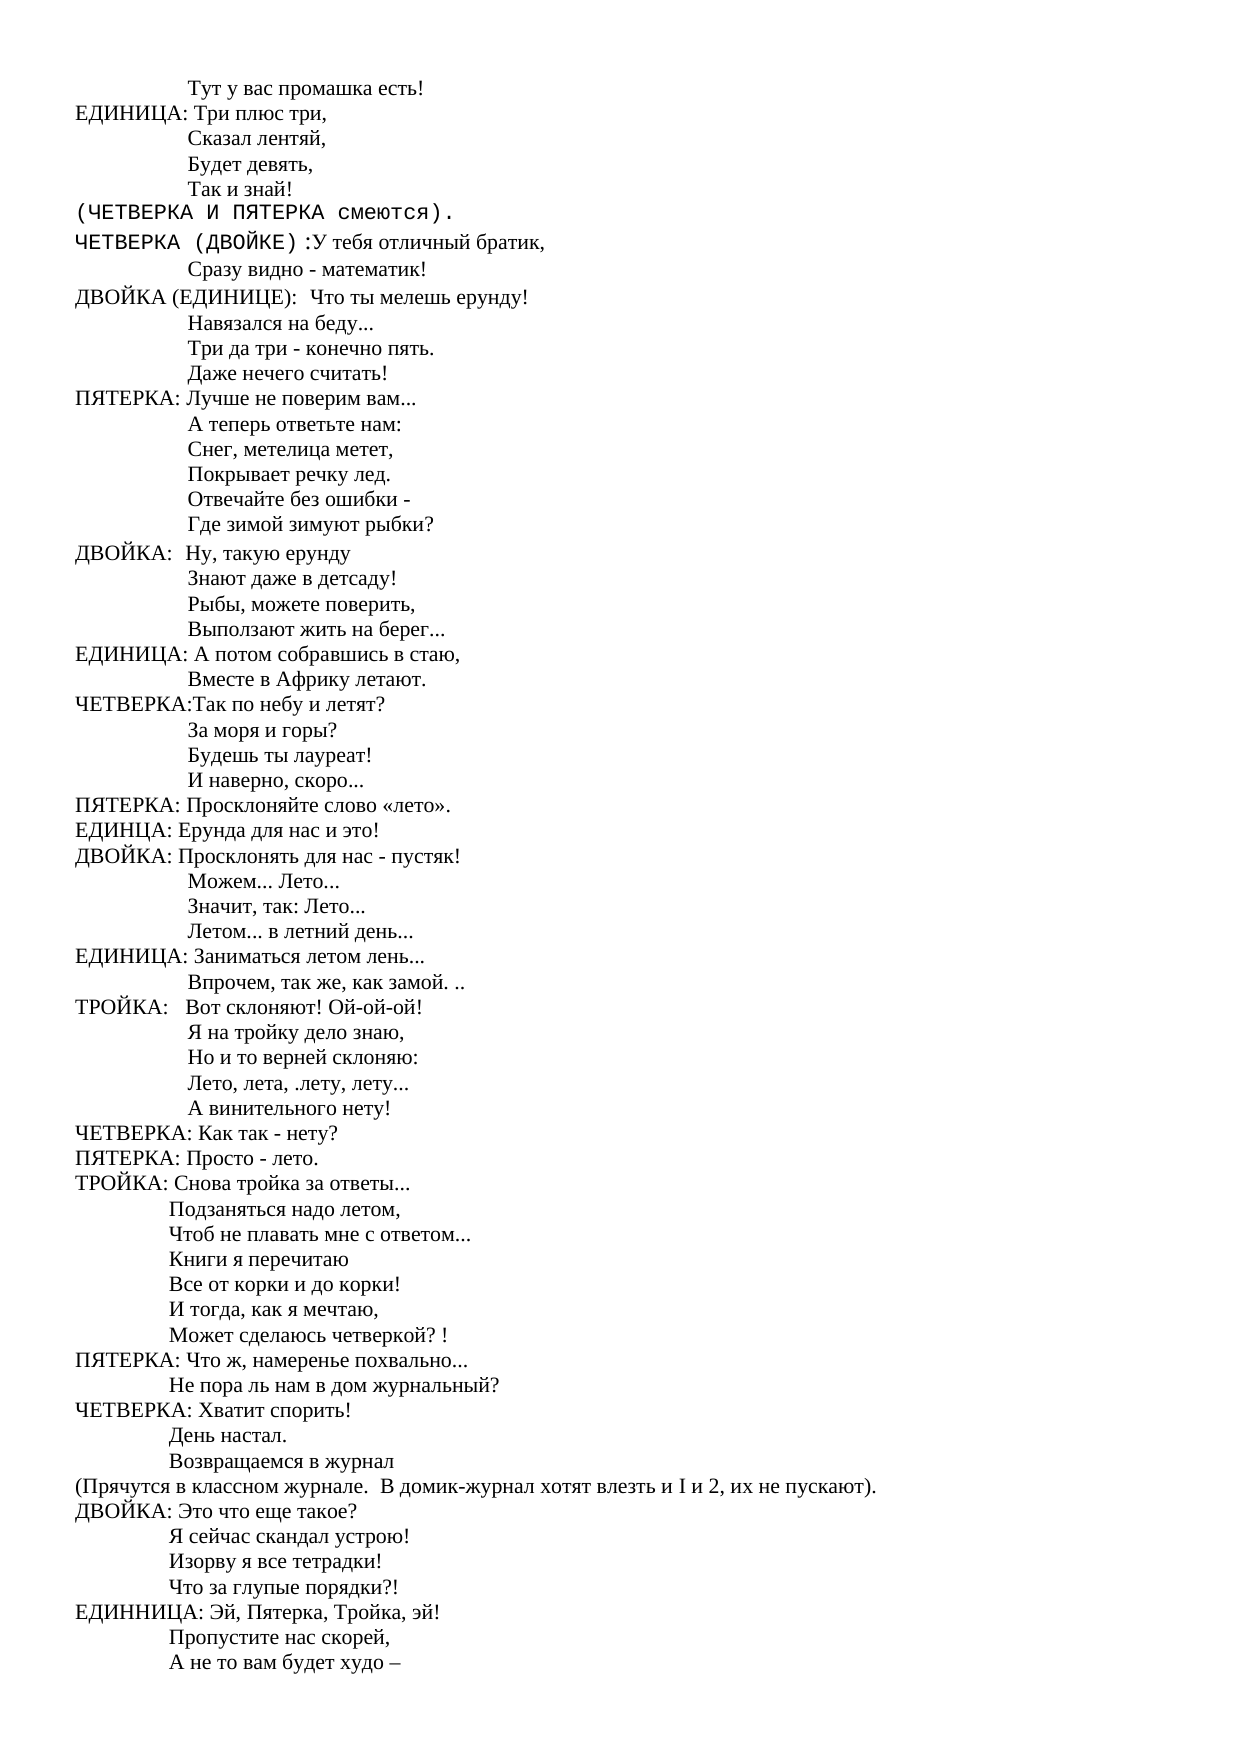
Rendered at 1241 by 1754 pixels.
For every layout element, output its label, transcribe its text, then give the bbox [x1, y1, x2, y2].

text ЕДИНЦА: Ерунда для нас и это! [75, 817, 1165, 843]
text Сказал лентяй, [75, 125, 1165, 151]
text Сразу видно - математик! [75, 256, 1165, 281]
text Будешь ты лауреат! [75, 742, 1165, 767]
text Не пора ль нам в дом журнальный? [75, 1372, 1165, 1397]
text Тут у вас промашка есть! [75, 75, 1165, 100]
text Может сделаюсь четверкой? ! [75, 1322, 1165, 1347]
text Пропустите нас скорей, [75, 1624, 1165, 1649]
text ЧЕТВЕРКА: Хватит спорить! [75, 1397, 1165, 1422]
text ЧЕТВЕРКА: Как так - нету? [75, 1120, 1165, 1145]
text Выползают жить на берег... [75, 616, 1165, 641]
text Что за глупые порядки?! [75, 1574, 1165, 1599]
text Рыбы, можете поверить, [75, 591, 1165, 616]
text ЕДИНИЦА: Заниматься летом лень... [75, 943, 1165, 969]
text Значит, так: Лето... [75, 893, 1165, 918]
text Возвращаемся в журнал [75, 1448, 1165, 1473]
text А теперь ответьте нам: [75, 411, 1165, 436]
text ДВОЙКА: Это что еще такое? [75, 1498, 1165, 1523]
text ПЯТЕРКА: Просклоняйте слово «лето». [75, 792, 1165, 817]
text За моря и горы? [75, 717, 1165, 742]
text Все от корки и до корки! [75, 1271, 1165, 1296]
text ДВОЙКА: Просклонять для нас - пустяк! [75, 843, 1165, 868]
text А не то вам будет худо – [75, 1649, 1165, 1674]
text ЕДИНИЦА: Три плюс три, [75, 100, 1165, 125]
text Я на тройку дело знаю, [75, 1019, 1165, 1044]
text Знают даже в детсаду! [75, 565, 1165, 591]
text ДВОЙКА (ЕДИНИЦЕ): Что ты мелешь ерунду! [75, 281, 1165, 310]
text Будет девять, [75, 151, 1165, 176]
text Книги я перечитаю [75, 1246, 1165, 1271]
text Чтоб не плавать мне с ответом... [75, 1221, 1165, 1246]
text ЕДИННИЦА: Эй, Пятерка, Тройка, эй! [75, 1599, 1165, 1624]
text Можем... Лето... [75, 868, 1165, 893]
text Я сейчас скандал устрою! [75, 1523, 1165, 1548]
text Подзаняться надо летом, [75, 1196, 1165, 1221]
text ПЯТЕРКА: Просто - лето. [75, 1145, 1165, 1170]
text (ЧЕТВЕРКА И ПЯТЕРКА смеются). [75, 201, 1165, 226]
text Три да три - конечно пять. [75, 335, 1165, 360]
text День настал. [75, 1422, 1165, 1448]
text А винительного нету! [75, 1095, 1165, 1120]
text ЧЕТВЕРКА (ДВОЙКЕ) :У тебя отличный братик, [75, 226, 1165, 256]
text Но и то верней склоняю: [75, 1044, 1165, 1069]
text ТРОЙКА: Снова тройка за ответы... [75, 1170, 1165, 1196]
text Лето, лета, .лету, лету... [75, 1069, 1165, 1095]
text Так и знай! [75, 176, 1165, 201]
text ПЯТЕРКА: Что ж, намеренье похвально... [75, 1347, 1165, 1372]
text ЧЕТВЕРКА:Так по небу и летят? [75, 691, 1165, 717]
text Отвечайте без ошибки - [75, 486, 1165, 511]
text Где зимой зимуют рыбки? [75, 511, 1165, 537]
text И тогда, как я мечтаю, [75, 1296, 1165, 1322]
text ДВОЙКА: Ну, такую ерунду [75, 537, 1165, 565]
text Снег, метелица метет, [75, 436, 1165, 461]
text Даже нечего считать! [75, 360, 1165, 385]
text Изорву я все тетрадки! [75, 1548, 1165, 1574]
text Вместе в Африку летают. [75, 666, 1165, 691]
text Навязался на беду... [75, 310, 1165, 335]
text Впрочем, так же, как замой. .. [75, 969, 1165, 994]
text Покрывает речку лед. [75, 461, 1165, 486]
text ПЯТЕРКА: Лучше не поверим вам... [75, 385, 1165, 411]
text Летом... в летний день... [75, 918, 1165, 943]
text ТРОЙКА: Вот склоняют! Ой-ой-ой! [75, 994, 1165, 1019]
text (Прячутся в классном журнале. В домик-журнал хотят влезть и I и 2, их не пускают). [75, 1473, 1165, 1498]
text И наверно, скоро... [75, 767, 1165, 792]
text ЕДИНИЦА: А потом собравшись в стаю, [75, 641, 1165, 666]
